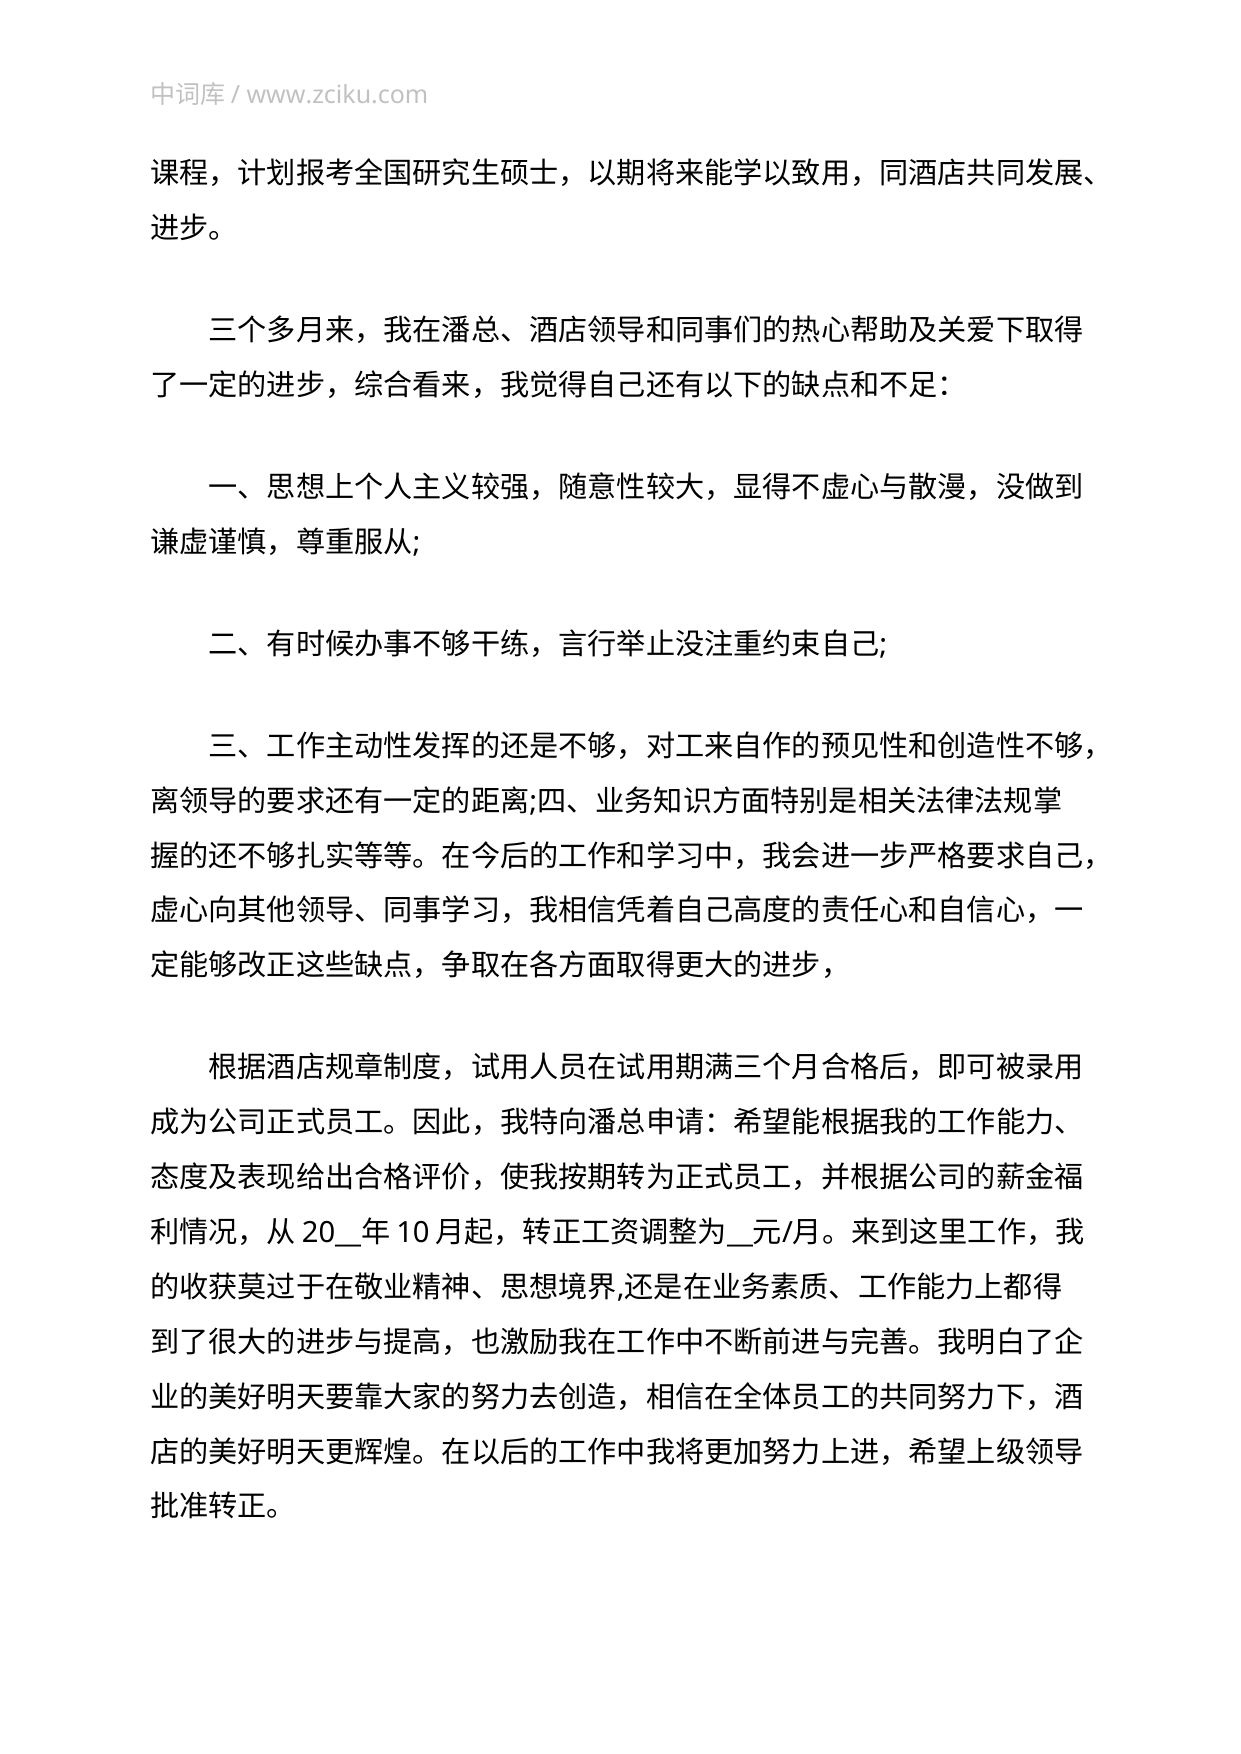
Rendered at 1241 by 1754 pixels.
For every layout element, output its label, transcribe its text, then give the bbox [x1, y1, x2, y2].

text 三个多月来，我在潘总、酒店领导和同事们的热心帮助及关爱下取得了一定的进步，综合看来，我觉得自己还有以下的缺点和不足： [150, 307, 1090, 404]
text 三、工作主动性发挥的还是不够，对工来自作的预见性和创造性不够，离领导的要求还有一定的距离;四、业务知识方面特别是相关法律法规掌握的还不够扎实等等。在今后的工作和学习中，我会进一步严格要求自己，虚心向其他领导、同事学习，我相信凭着自己高度的责任心和自信心，一定能够改正这些缺点，争取在各方面取得更大的进步， [150, 722, 1090, 984]
text 一、思想上个人主义较强，随意性较大，显得不虚心与散漫，没做到谦虚谨慎，尊重服从; [150, 463, 1090, 561]
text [150, 150, 1090, 247]
text 二、有时候办事不够干练，言行举止没注重约束自己; [150, 620, 1090, 663]
text 根据酒店规章制度，试用人员在试用期满三个月合格后，即可被录用成为公司正式员工。因此，我特向潘总申请：希望能根据我的工作能力、态度及表现给出合格评价，使我按期转为正式员工，并根据公司的薪金福利情况，从20__年10月起，转正工资调整为__元/月。来到这里工作，我的收获莫过于在敬业精神、思想境界,还是在业务素质、工作能力上都得到了很大的进步与提高，也激励我在工作中不断前进与完善。我明白了企业的美好明天要靠大家的努力去创造，相信在全体员工的共同努力下，酒店的美好明天更辉煌。在以后的工作中我将更加努力上进，希望上级领导批准转正。 [150, 1044, 1090, 1525]
